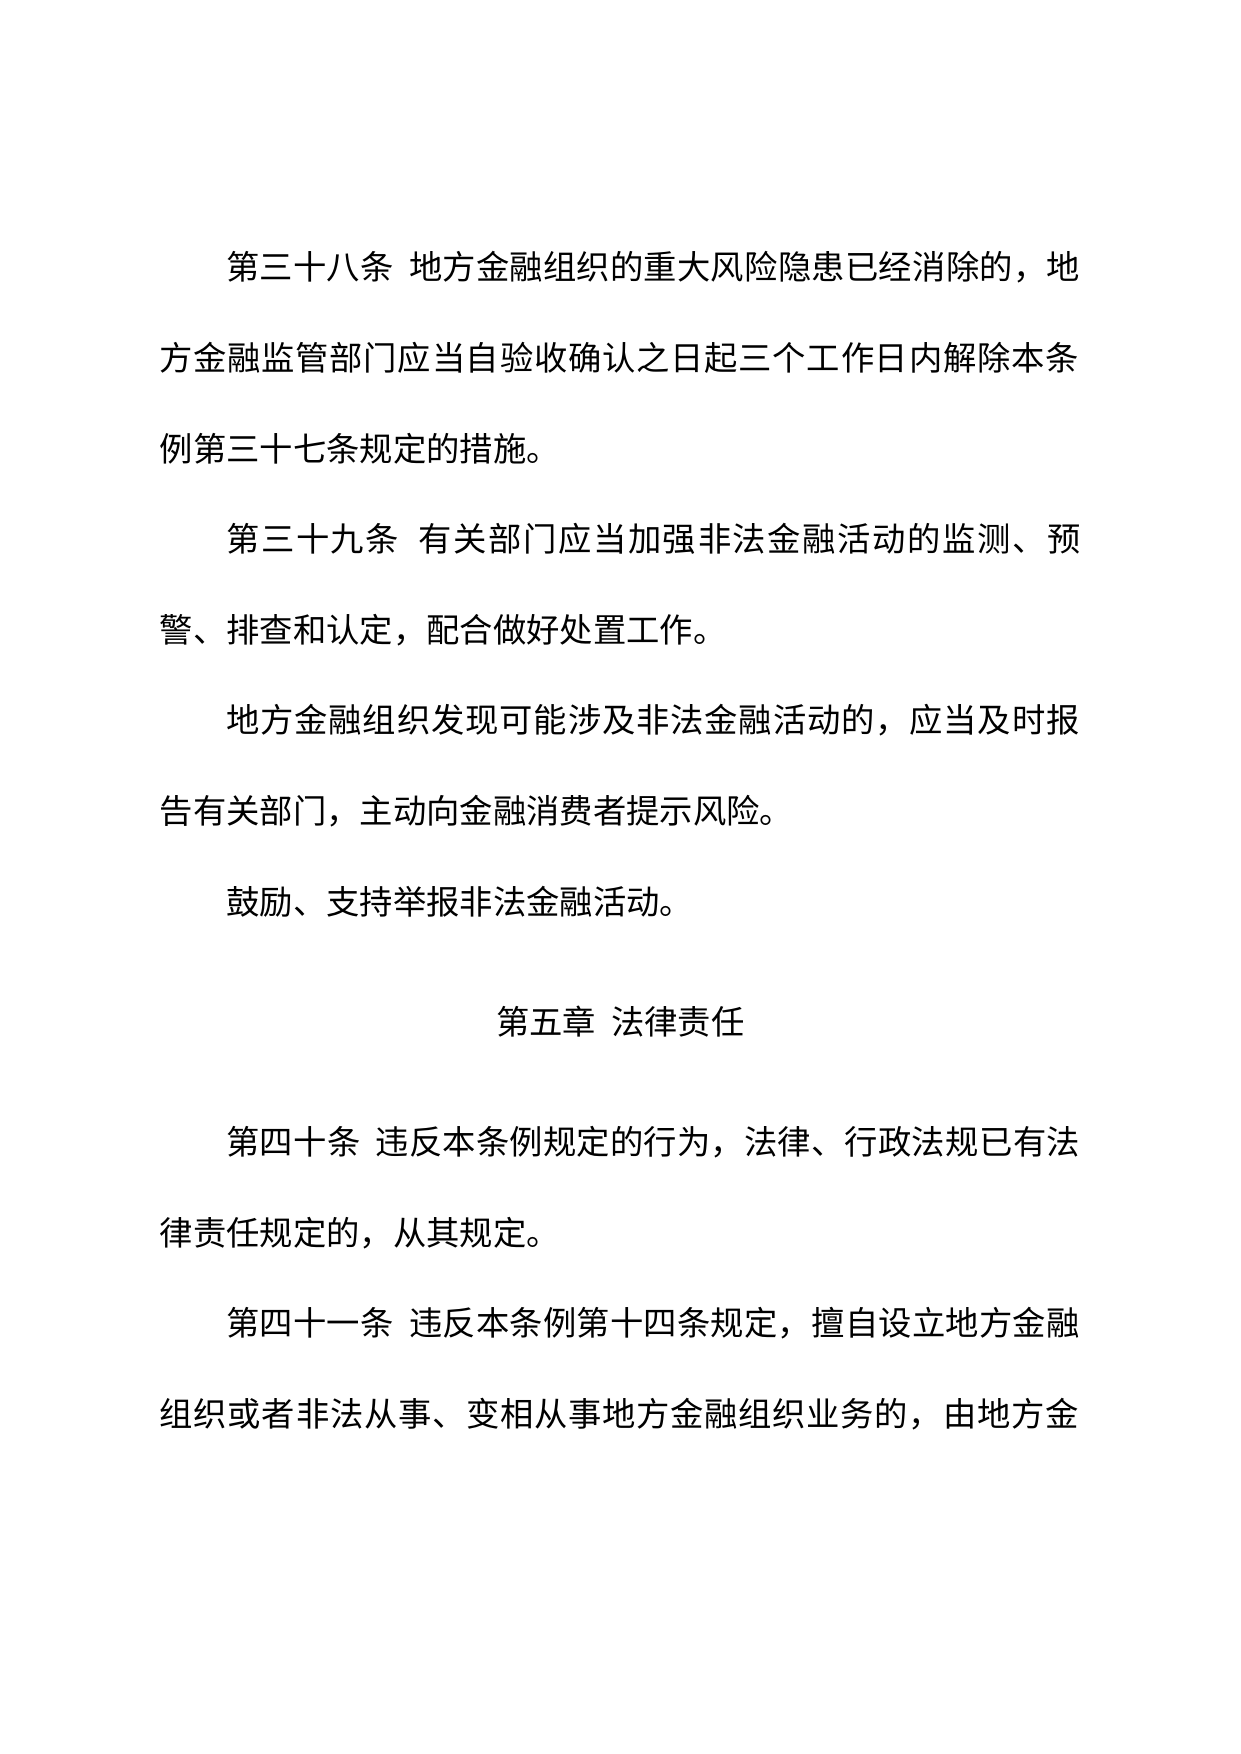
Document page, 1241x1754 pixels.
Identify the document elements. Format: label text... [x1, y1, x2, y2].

text 第三十八条 地方金融组织的重大风险隐患已经消除的，地方金融监管部门应当自验收确认之日起三个工作日内解除本条例第三十七条规定的措施。 [159, 220, 1081, 492]
text 地方金融组织发现可能涉及非法金融活动的，应当及时报告有关部门，主动向金融消费者提示风险。 [159, 673, 1081, 854]
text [159, 1276, 1081, 1457]
text 第三十九条 有关部门应当加强非法金融活动的监测、预警、排查和认定，配合做好处置工作。 [159, 492, 1081, 673]
text 第四十条 违反本条例规定的行为，法律、行政法规已有法律责任规定的，从其规定。 [159, 1094, 1081, 1276]
text 鼓励、支持举报非法金融活动。 [159, 854, 1081, 945]
text 第五章 法律责任 [159, 974, 1081, 1065]
